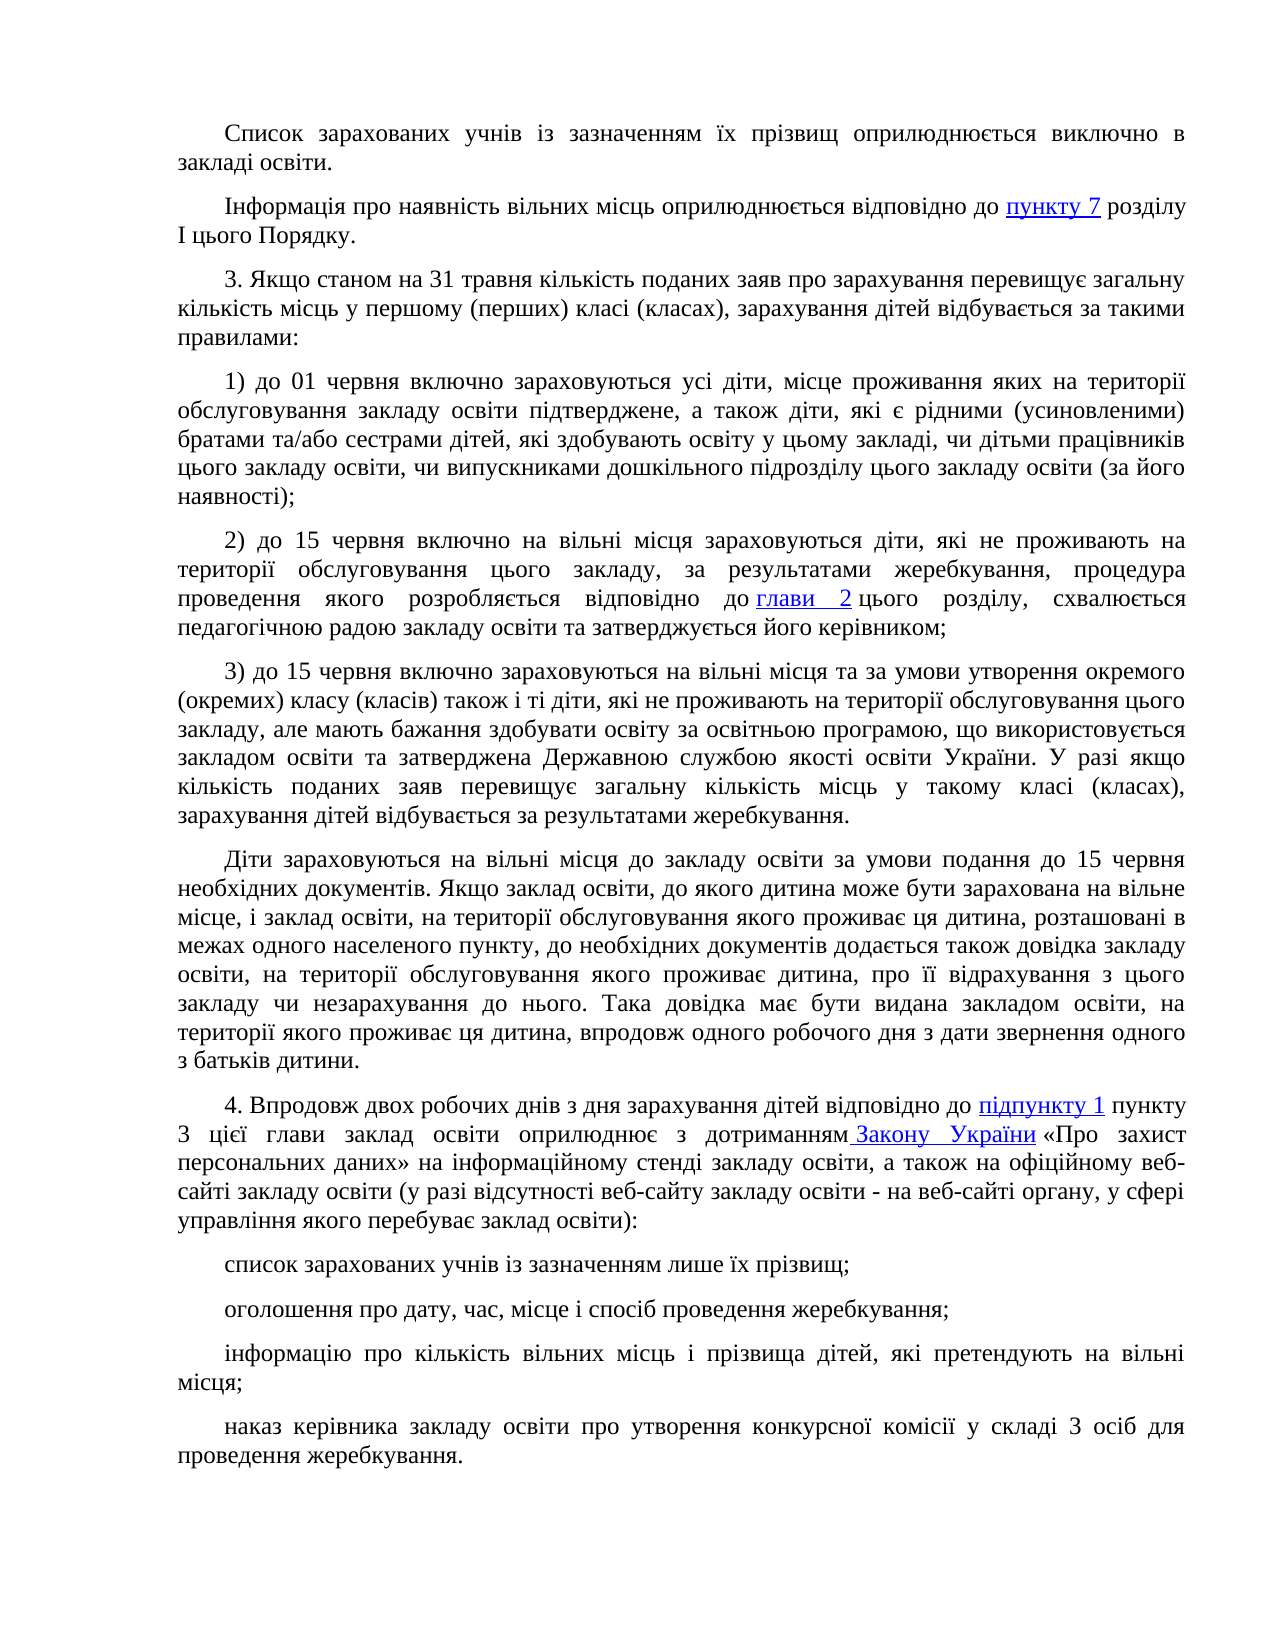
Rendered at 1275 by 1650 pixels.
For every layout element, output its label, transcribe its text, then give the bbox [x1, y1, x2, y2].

text оголошення про дату, час, місце і спосіб проведення жеребкування; [177, 1294, 1186, 1322]
text 3. Якщо станом на 31 травня кількість поданих заяв про зарахування перевищує загальну кількість місць у першому (перших) класі (класах), зарахування дітей відбувається за такими правилами: [177, 264, 1186, 351]
text інформацію про кількість вільних місць і прізвища дітей, які претендують на вільні місця; [177, 1338, 1186, 1396]
text 3) до 15 червня включно зараховуються на вільні місця та за умови утворення окремого (окремих) класу (класів) також і ті діти, які не проживають на території обслуговування цього закладу, але мають бажання здобувати освіту за освітньою програмою, що використовується закладом освіти та затверджена Державною службою якості освіти України. У разі якщо кількість поданих заяв перевищує загальну кількість місць у такому класі (класах), зарахування дітей відбувається за результатами жеребкування. [177, 656, 1186, 829]
text 1) до 01 червня включно зараховуються усі діти, місце проживання яких на території обслуговування закладу освіти підтверджене, а також діти, які є рідними (усиновленими) братами та/або сестрами дітей, які здобувають освіту у цьому закладі, чи дітьми працівників цього закладу освіти, чи випускниками дошкільного підрозділу цього закладу освіти (за його наявності); [177, 366, 1186, 510]
text 2) до 15 червня включно на вільні місця зараховуються діти, які не проживають на території обслуговування цього закладу, за результатами жеребкування, процедура проведення якого розробляється відповідно до глави 2 цього розділу, схвалюється педагогічною радою закладу освіти та затверджується його керівником; [177, 526, 1186, 641]
text Діти зараховуються на вільні місця до закладу освіти за умови подання до 15 червня необхідних документів. Якщо заклад освіти, до якого дитина може бути зарахована на вільне місце, і заклад освіти, на території обслуговування якого проживає ця дитина, розташовані в межах одного населеного пункту, до необхідних документів додається також довідка закладу освіти, на території обслуговування якого проживає дитина, про її відрахування з цього закладу чи незарахування до нього. Така довідка має бути видана закладом освіти, на території якого проживає ця дитина, впродовж одного робочого дня з дати звернення одного з батьків дитини. [177, 844, 1186, 1074]
text Інформація про наявність вільних місць оприлюднюється відповідно до пункту 7 розділу І цього Порядку. [177, 191, 1186, 249]
text Список зарахованих учнів із зазначенням їх прізвищ оприлюднюється виключно в закладі освіти. [177, 118, 1186, 176]
text список зарахованих учнів із зазначенням лише їх прізвищ; [177, 1249, 1186, 1278]
text 4. Впродовж двох робочих днів з дня зарахування дітей відповідно до підпункту 1 пункту 3 цієї глави заклад освіти оприлюднює з дотриманням Закону України «Про захист персональних даних» на інформаційному стенді закладу освіти, а також на офіційному веб-сайті закладу освіти (у разі відсутності веб-сайту закладу освіти - на веб-сайті органу, у сфері управління якого перебуває заклад освіти): [177, 1090, 1186, 1234]
text наказ керівника закладу освіти про утворення конкурсної комісії у складі 3 осіб для проведення жеребкування. [177, 1411, 1186, 1469]
